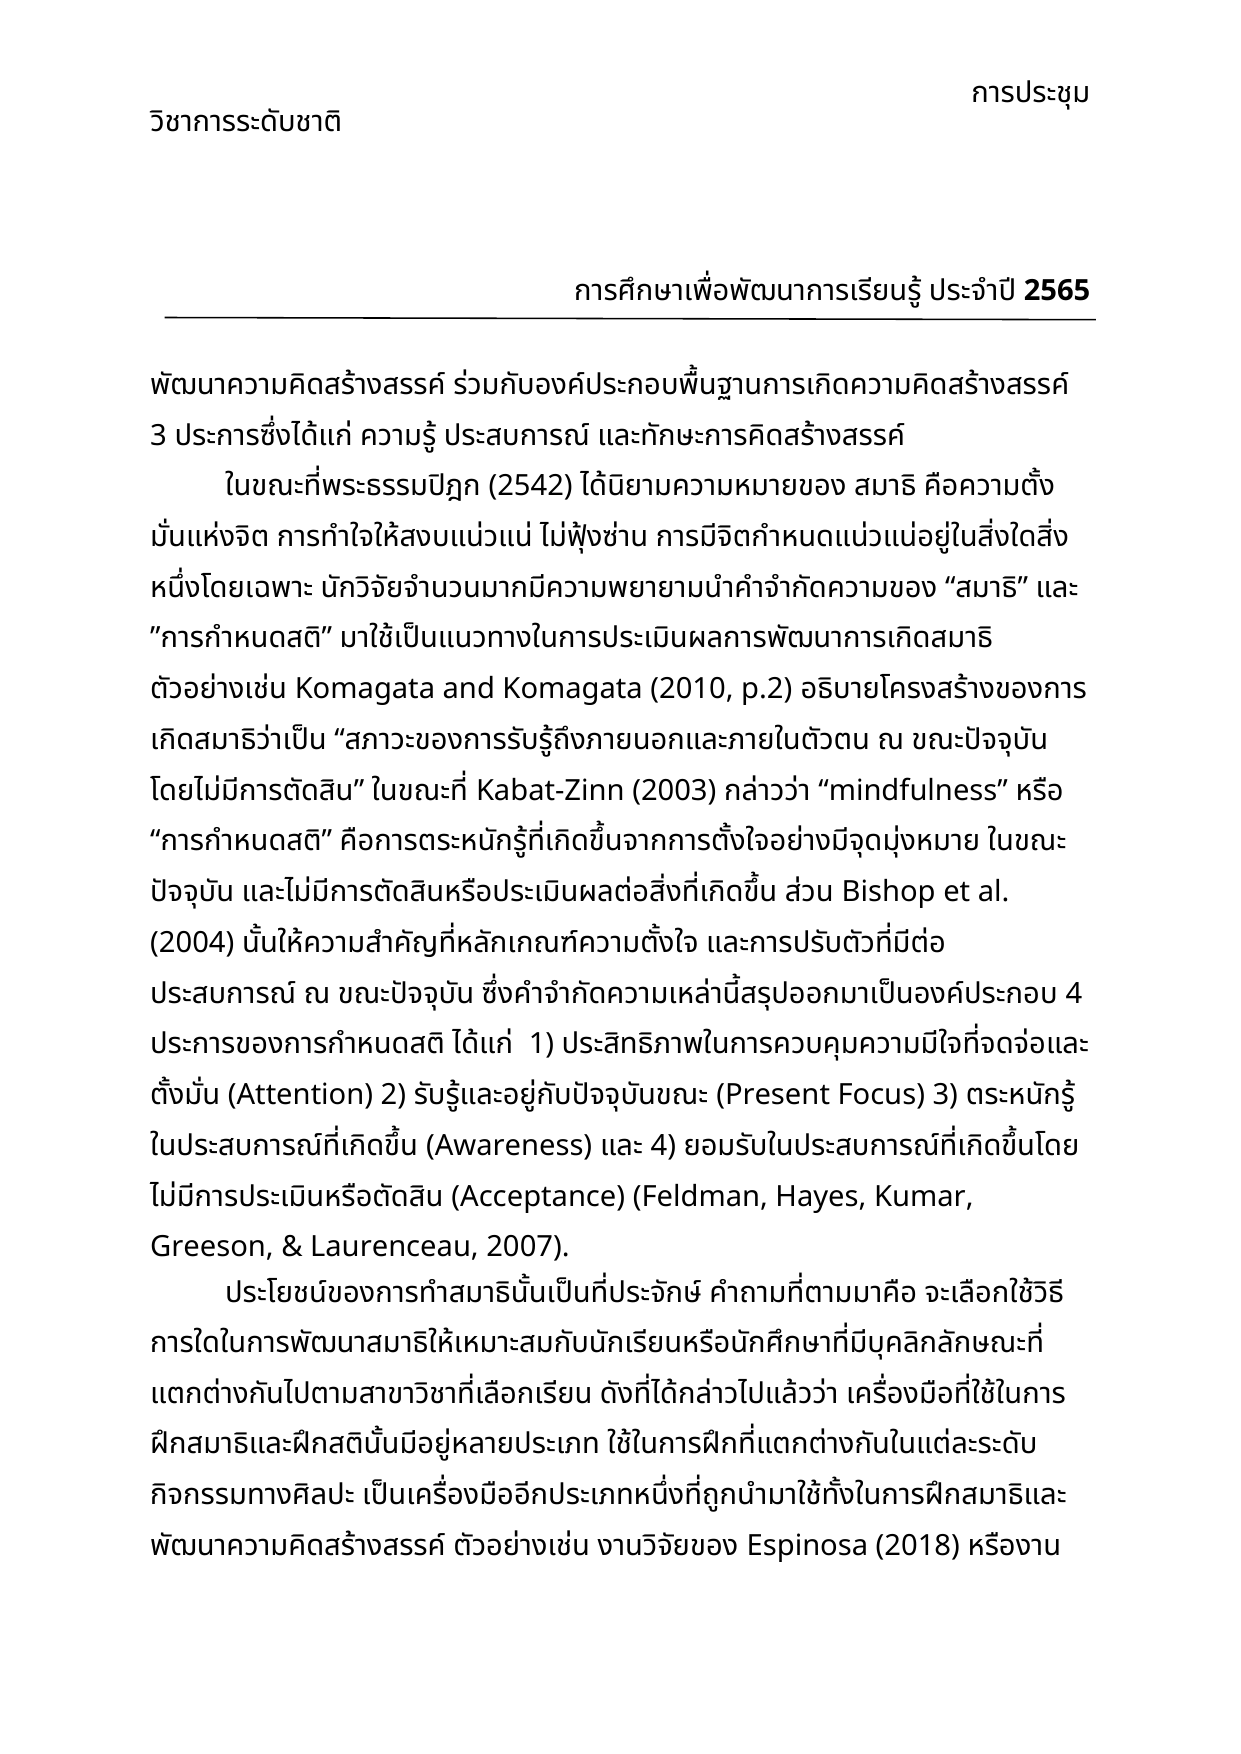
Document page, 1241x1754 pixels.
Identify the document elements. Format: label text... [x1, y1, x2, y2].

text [150, 1271, 1090, 1568]
text ในขณะที่พระธรรมปิฎก (2542) ได้นิยามความหมายของ สมาธิ คือความตั้งมั่นแห่งจิต การทำใจให้สงบแน่วแน่ ไม่ฟุ้งซ่าน การมีจิตกำหนดแน่วแน่อยู่ในสิ่งใดสิ่งหนึ่งโดยเฉพาะ นักวิจัยจำนวนมากมีความพยายามนำคำจำกัดความของ “สมาธิ” และ ”การกำหนดสติ” มาใช้เป็นแนวทางในการประเมินผลการพัฒนาการเกิดสมาธิ ตัวอย่างเช่น Komagata and Komagata (2010, p.2) อธิบายโครงสร้างของการเกิดสมาธิว่าเป็น “สภาวะของการรับรู้ถึงภายนอกและภายในตัวตน ณ ขณะปัจจุบันโดยไม่มีการตัดสิน” ในขณะที่ Kabat-Zinn (2003) กล่าวว่า “mindfulness” หรือ “การกำหนดสติ” คือการตระหนักรู้ที่เกิดขึ้นจากการตั้งใจอย่างมีจุดมุ่งหมาย ในขณะปัจจุบัน และไม่มีการตัดสินหรือประเมินผลต่อสิ่งที่เกิดขึ้น ส่วน Bishop et al. (2004) นั้นให้ความสำคัญที่หลักเกณฑ์ความตั้งใจ และการปรับตัวที่มีต่อประสบการณ์ ณ ขณะปัจจุบัน ซึ่งคำจำกัดความเหล่านี้สรุปออกมาเป็นองค์ประกอบ 4 ประการของการกำหนดสติ ได้แก่ 1) ประสิทธิภาพในการควบคุมความมีใจที่จดจ่อและตั้งมั่น (Attention) 2) รับรู้และอยู่กับปัจจุบันขณะ (Present Focus) 3) ตระหนักรู้ในประสบการณ์ที่เกิดขึ้น (Awareness) และ 4) ยอมรับในประสบการณ์ที่เกิดขึ้นโดยไม่มีการประเมินหรือตัดสิน (Acceptance) (Feldman, Hayes, Kumar, Greeson, & Laurenceau, 2007). [150, 464, 1090, 1265]
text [150, 363, 1090, 458]
